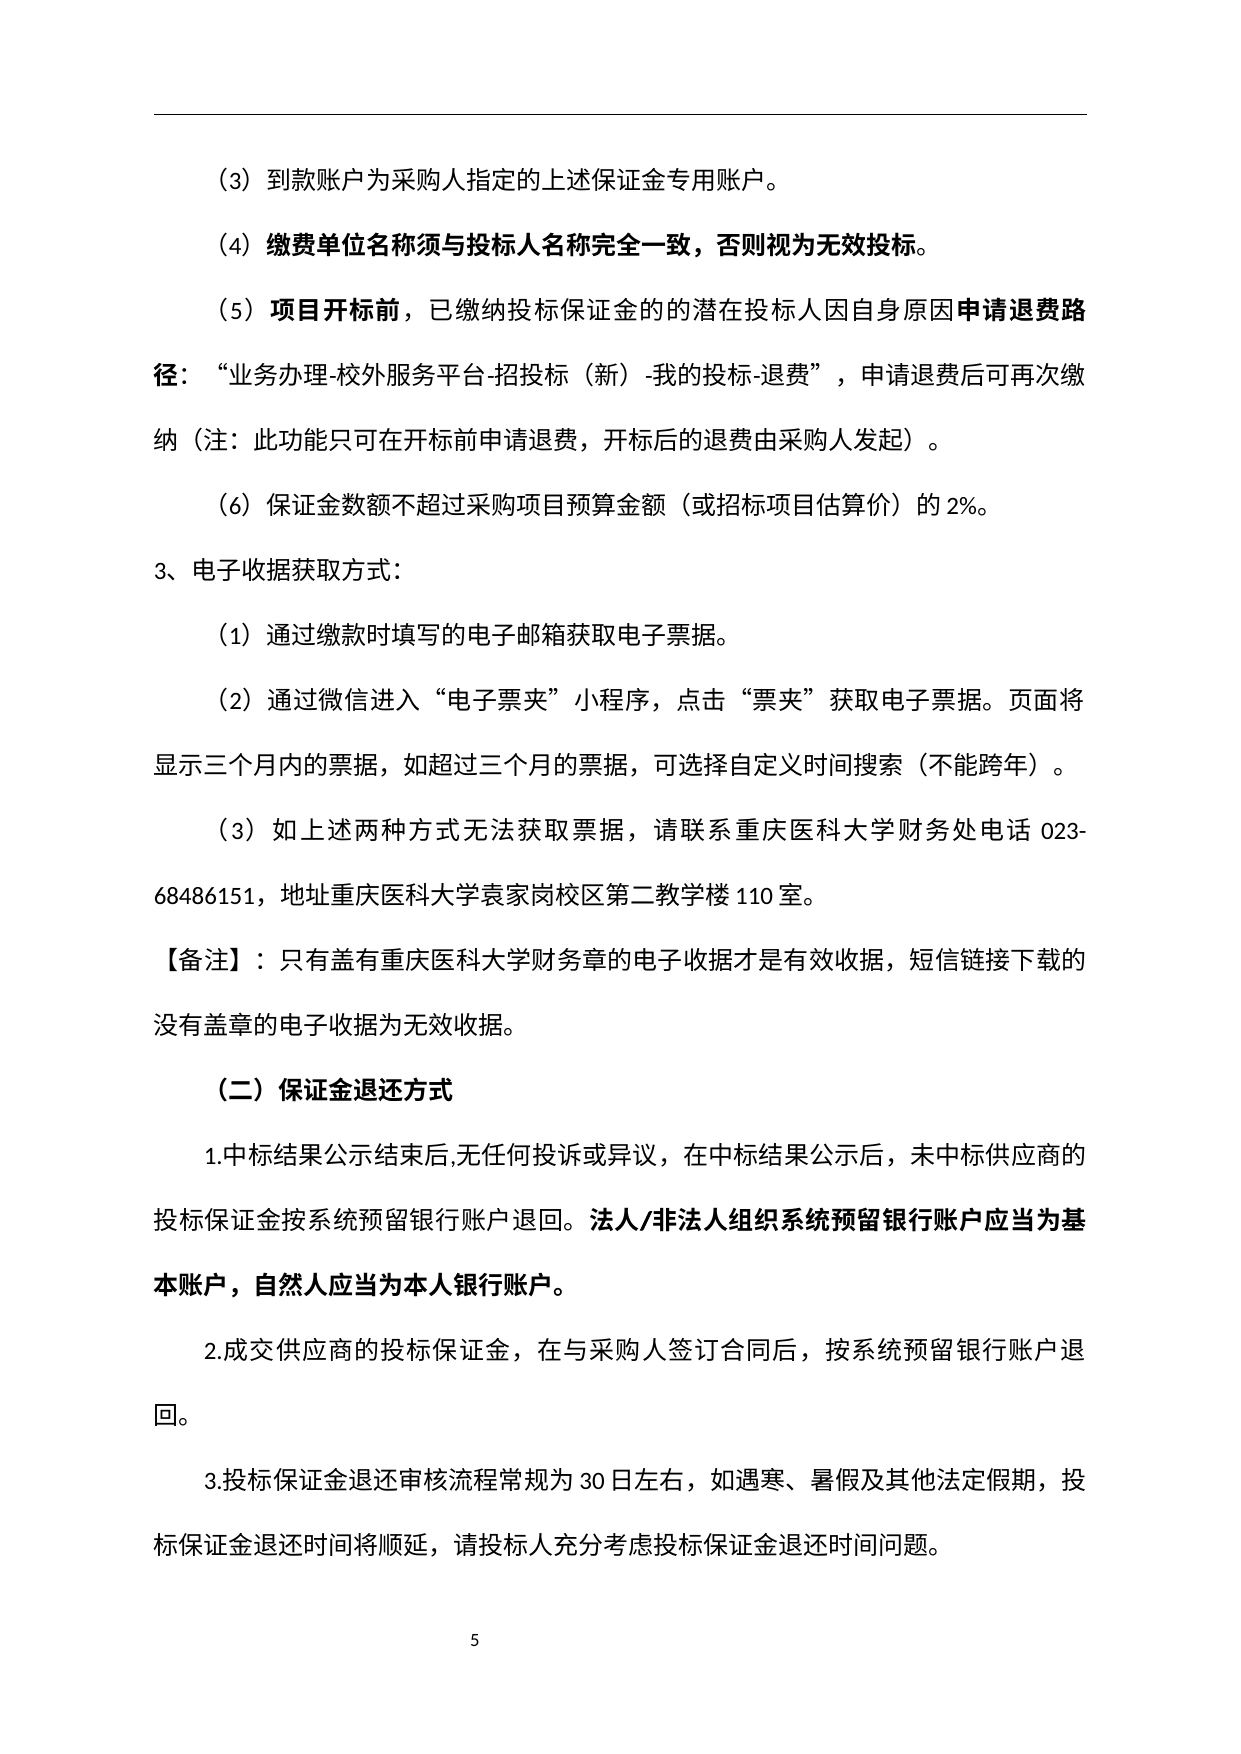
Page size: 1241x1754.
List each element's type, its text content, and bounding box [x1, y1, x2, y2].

text （3）如上述两种方式无法获取票据，请联系重庆医科大学财务处电话023-68486151，地址重庆医科大学袁家岗校区第二教学楼110室。 [153, 796, 1087, 926]
text 3.投标保证金退还审核流程常规为30日左右，如遇寒、暑假及其他法定假期，投标保证金退还时间将顺延，请投标人充分考虑投标保证金退还时间问题。 [153, 1446, 1087, 1576]
text （6）保证金数额不超过采购项目预算金额（或招标项目估算价）的2%。 [153, 471, 1087, 536]
text 3、电子收据获取方式： [153, 536, 1087, 601]
text （4）缴费单位名称须与投标人名称完全一致，否则视为无效投标。 [153, 211, 1087, 276]
text （1）通过缴款时填写的电子邮箱获取电子票据。 [153, 601, 1087, 666]
text （二）保证金退还方式 [153, 1056, 1087, 1121]
text （2）通过微信进入“电子票夹”小程序，点击“票夹”获取电子票据。页面将显示三个月内的票据，如超过三个月的票据，可选择自定义时间搜索（不能跨年）。 [153, 666, 1087, 796]
text （5）项目开标前，已缴纳投标保证金的的潜在投标人因自身原因申请退费路径：“业务办理-校外服务平台-招投标（新）-我的投标-退费”，申请退费后可再次缴纳（注：此功能只可在开标前申请退费，开标后的退费由采购人发起）。 [153, 276, 1087, 471]
text 【备注】：只有盖有重庆医科大学财务章的电子收据才是有效收据，短信链接下载的没有盖章的电子收据为无效收据。 [153, 926, 1087, 1056]
text （3）到款账户为采购人指定的上述保证金专用账户。 [153, 146, 1087, 211]
text 2.成交供应商的投标保证金，在与采购人签订合同后，按系统预留银行账户退回。 [153, 1316, 1087, 1446]
text 1.中标结果公示结束后,无任何投诉或异议，在中标结果公示后，未中标供应商的投标保证金按系统预留银行账户退回。法人/非法人组织系统预留银行账户应当为基本账户，自然人应当为本人银行账户。 [153, 1121, 1087, 1316]
